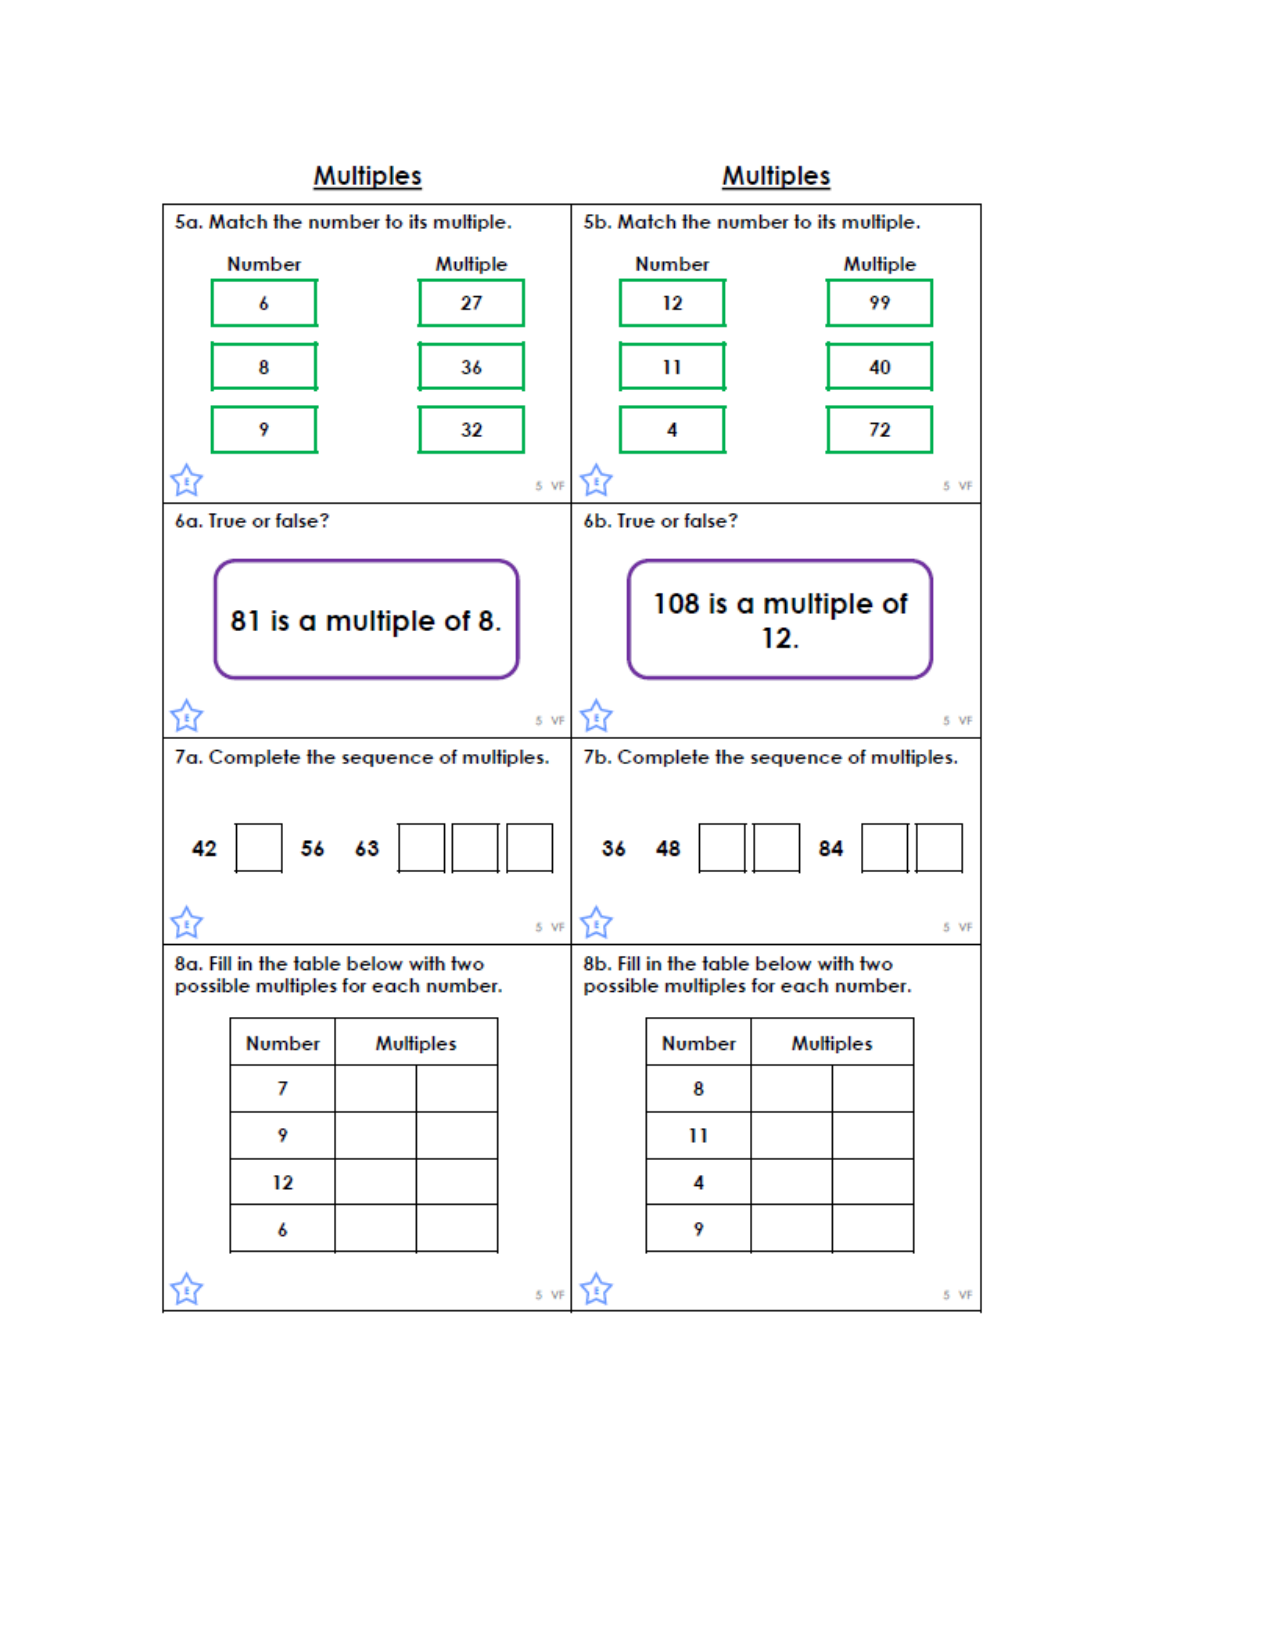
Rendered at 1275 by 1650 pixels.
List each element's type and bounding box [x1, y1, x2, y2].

picture [150, 150, 993, 1329]
